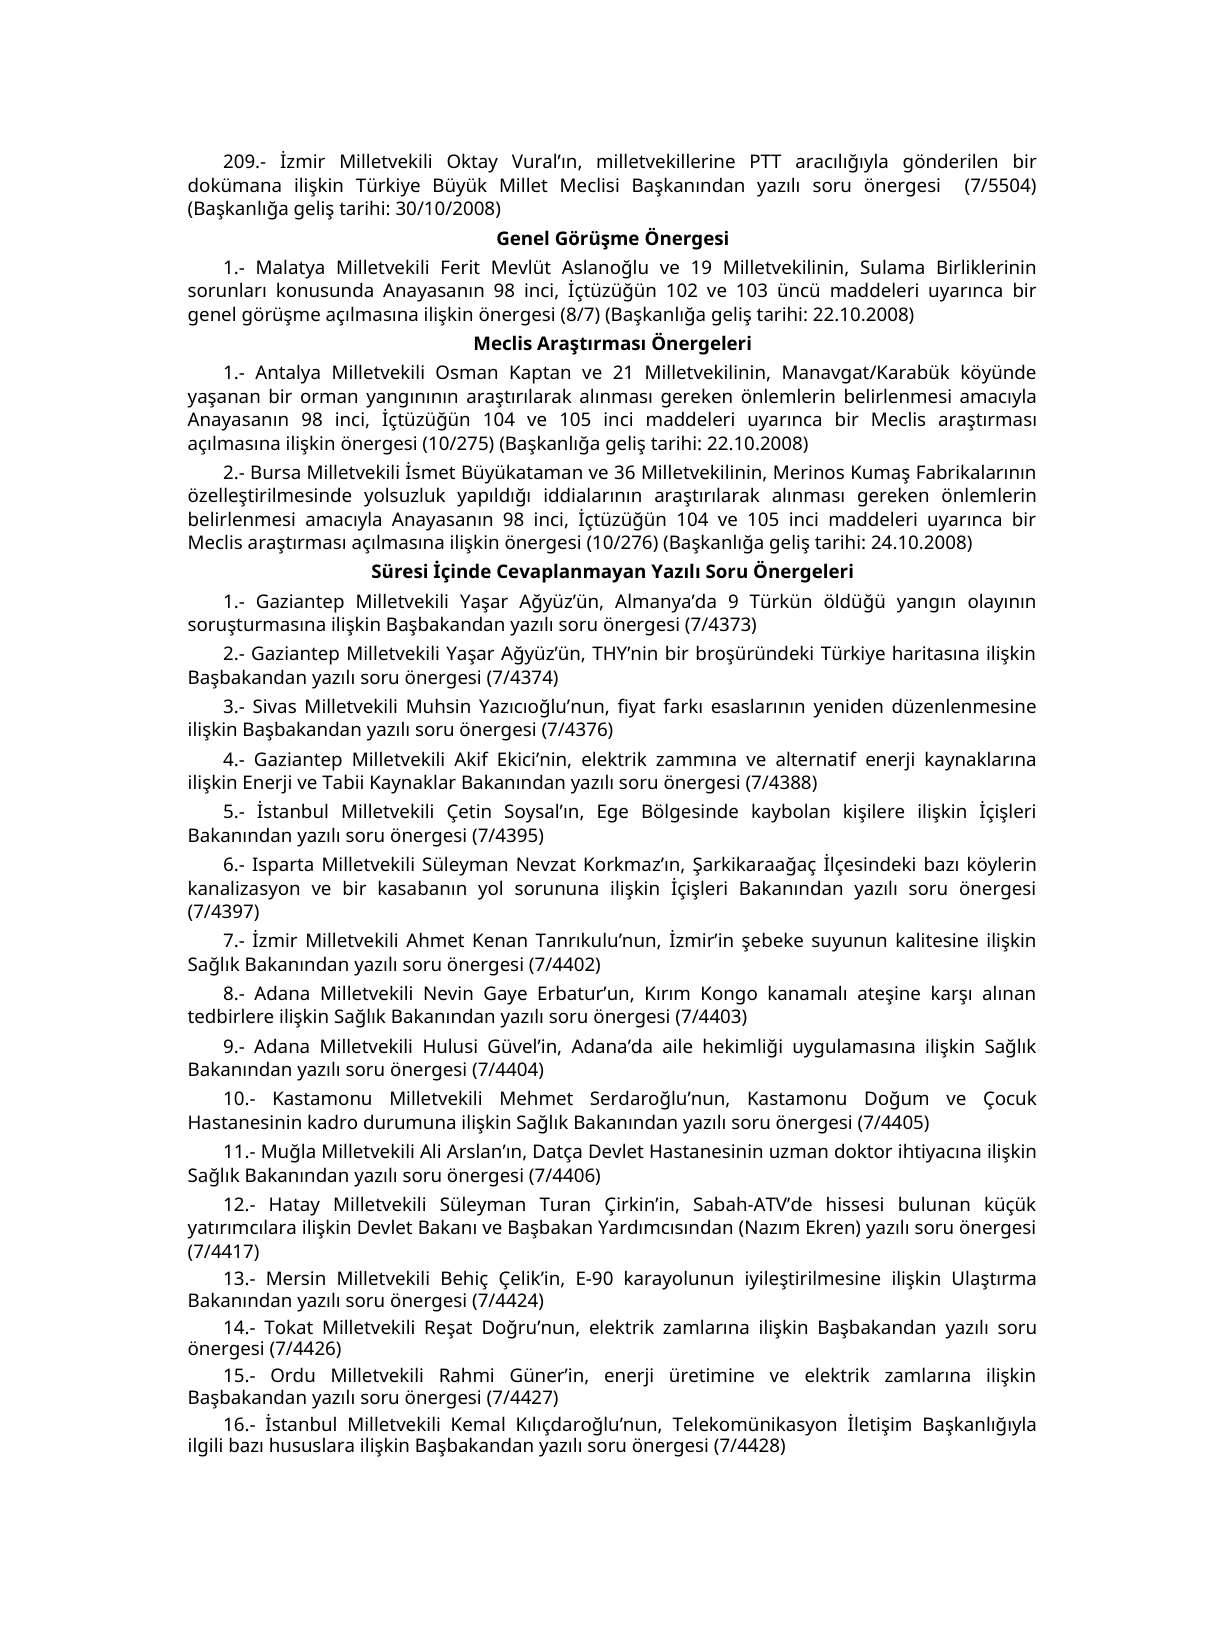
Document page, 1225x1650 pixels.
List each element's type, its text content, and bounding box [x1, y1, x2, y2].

text 11.- Muğla Milletvekili Ali Arslan’ın, Datça Devlet Hastanesinin uzman doktor ihtiyacına ilişkin Sağlık Bakanından yazılı soru önergesi (7/4406) [187, 1140, 1037, 1187]
text 4.- Gaziantep Milletvekili Akif Ekici’nin, elektrik zammına ve alternatif enerji kaynaklarına ilişkin Enerji ve Tabii Kaynaklar Bakanından yazılı soru önergesi (7/4388) [187, 747, 1037, 794]
text 10.- Kastamonu Milletvekili Mehmet Serdaroğlu’nun, Kastamonu Doğum ve Çocuk Hastanesinin kadro durumuna ilişkin Sağlık Bakanından yazılı soru önergesi (7/4405) [187, 1087, 1037, 1134]
text 8.- Adana Milletvekili Nevin Gaye Erbatur’un, Kırım Kongo kanamalı ateşine karşı alınan tedbirlere ilişkin Sağlık Bakanından yazılı soru önergesi (7/4403) [187, 982, 1037, 1028]
text 209.- İzmir Milletvekili Oktay Vural’ın, milletvekillerine PTT aracılığıyla gönderilen bir dokümana ilişkin Türkiye Büyük Millet Meclisi Başkanından yazılı soru önergesi (7/5504) (Başkanlığa geliş tarihi: 30/10/2008) [187, 150, 1037, 220]
text 3.- Sivas Milletvekili Muhsin Yazıcıoğlu’nun, fiyat farkı esaslarının yeniden düzenlenmesine ilişkin Başbakandan yazılı soru önergesi (7/4376) [187, 695, 1037, 742]
text 16.- İstanbul Milletvekili Kemal Kılıçdaroğlu’nun, Telekomünikasyon İletişim Başkanlığıyla ilgili bazı hususlara ilişkin Başbakandan yazılı soru önergesi (7/4428) [187, 1414, 1037, 1457]
text Genel Görüşme Önergesi [187, 226, 1037, 249]
text 9.- Adana Milletvekili Hulusi Güvel’in, Adana’da aile hekimliği uygulamasına ilişkin Sağlık Bakanından yazılı soru önergesi (7/4404) [187, 1034, 1037, 1081]
text 2.- Gaziantep Milletvekili Yaşar Ağyüz’ün, THY’nin bir broşüründeki Türkiye haritasına ilişkin Başbakandan yazılı soru önergesi (7/4374) [187, 642, 1037, 689]
text 7.- İzmir Milletvekili Ahmet Kenan Tanrıkulu’nun, İzmir’in şebeke suyunun kalitesine ilişkin Sağlık Bakanından yazılı soru önergesi (7/4402) [187, 929, 1037, 976]
text 6.- Isparta Milletvekili Süleyman Nevzat Korkmaz’ın, Şarkikaraağaç İlçesindeki bazı köylerin kanalizasyon ve bir kasabanın yol sorununa ilişkin İçişleri Bakanından yazılı soru önergesi (7/4397) [187, 853, 1037, 923]
text 5.- İstanbul Milletvekili Çetin Soysal’ın, Ege Bölgesinde kaybolan kişilere ilişkin İçişleri Bakanından yazılı soru önergesi (7/4395) [187, 800, 1037, 847]
text 1.- Gaziantep Milletvekili Yaşar Ağyüz’ün, Almanya’da 9 Türkün öldüğü yangın olayının soruşturmasına ilişkin Başbakandan yazılı soru önergesi (7/4373) [187, 589, 1037, 636]
text Süresi İçinde Cevaplanmayan Yazılı Soru Önergeleri [187, 560, 1037, 583]
text 14.- Tokat Milletvekili Reşat Doğru’nun, elektrik zamlarına ilişkin Başbakandan yazılı soru önergesi (7/4426) [187, 1317, 1037, 1360]
text Meclis Araştırması Önergeleri [187, 332, 1037, 355]
text 2.- Bursa Milletvekili İsmet Büyükataman ve 36 Milletvekilinin, Merinos Kumaş Fabrikalarının özelleştirilmesinde yolsuzluk yapıldığı iddialarının araştırılarak alınması gereken önlemlerin belirlenmesi amacıyla Anayasanın 98 inci, İçtüzüğün 104 ve 105 inci maddeleri uyarınca bir Meclis araştırması açılmasına ilişkin önergesi (10/276) (Başkanlığa geliş tarihi: 24.10.2008) [187, 460, 1037, 554]
text 12.- Hatay Milletvekili Süleyman Turan Çirkin’in, Sabah-ATV’de hissesi bulunan küçük yatırımcılara ilişkin Devlet Bakanı ve Başbakan Yardımcısından (Nazım Ekren) yazılı soru önergesi (7/4417) [187, 1192, 1037, 1263]
text 1.- Malatya Milletvekili Ferit Mevlüt Aslanoğlu ve 19 Milletvekilinin, Sulama Birliklerinin sorunları konusunda Anayasanın 98 inci, İçtüzüğün 102 ve 103 üncü maddeleri uyarınca bir genel görüşme açılmasına ilişkin önergesi (8/7) (Başkanlığa geliş tarihi: 22.10.2008) [187, 255, 1037, 326]
text 13.- Mersin Milletvekili Behiç Çelik’in, E-90 karayolunun iyileştirilmesine ilişkin Ulaştırma Bakanından yazılı soru önergesi (7/4424) [187, 1269, 1037, 1311]
text 15.- Ordu Milletvekili Rahmi Güner’in, enerji üretimine ve elektrik zamlarına ilişkin Başbakandan yazılı soru önergesi (7/4427) [187, 1366, 1037, 1408]
text 1.- Antalya Milletvekili Osman Kaptan ve 21 Milletvekilinin, Manavgat/Karabük köyünde yaşanan bir orman yangınının araştırılarak alınması gereken önlemlerin belirlenmesi amacıyla Anayasanın 98 inci, İçtüzüğün 104 ve 105 inci maddeleri uyarınca bir Meclis araştırması açılmasına ilişkin önergesi (10/275) (Başkanlığa geliş tarihi: 22.10.2008) [187, 361, 1037, 454]
